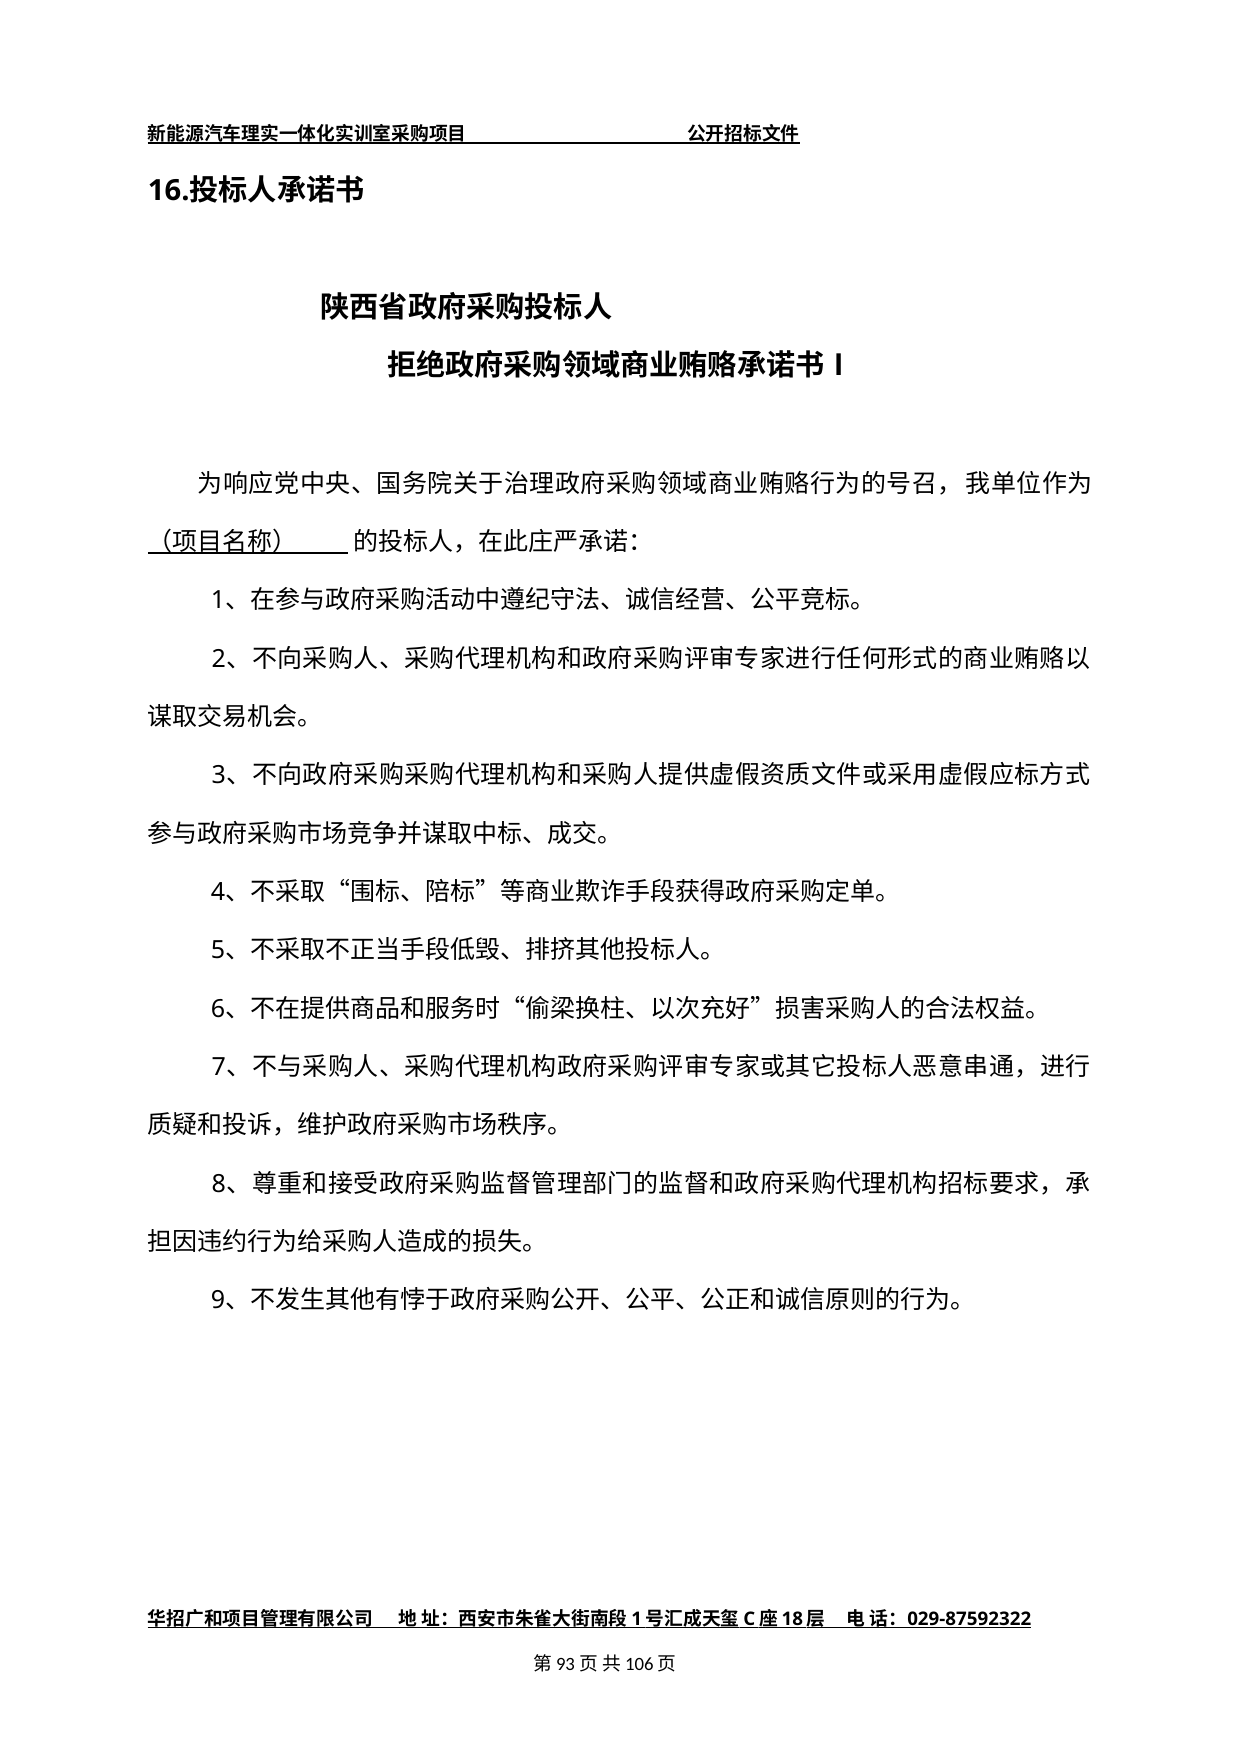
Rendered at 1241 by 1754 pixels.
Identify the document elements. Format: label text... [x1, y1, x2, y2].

text 陕西省政府采购投标人 [148, 270, 1093, 329]
text 2、不向采购人、采购代理机构和政府采购评审专家进行任何形式的商业贿赂以谋取交易机会。 [148, 620, 1093, 737]
text 3、不向政府采购采购代理机构和采购人提供虚假资质文件或采用虚假应标方式参与政府采购市场竞争并谋取中标、成交。 [148, 737, 1093, 854]
text 7、不与采购人、采购代理机构政府采购评审专家或其它投标人恶意串通，进行质疑和投诉，维护政府采购市场秩序。 [148, 1029, 1093, 1145]
text 5、不采取不正当手段低毁、排挤其他投标人。 [148, 912, 1093, 970]
text 为响应党中央、国务院关于治理政府采购领域商业贿赂行为的号召，我单位作为 （项目名称） 的投标人，在此庄严承诺： [148, 445, 1093, 562]
text 16.投标人承诺书 [148, 154, 1093, 212]
text 1、在参与政府采购活动中遵纪守法、诚信经营、公平竞标。 [148, 562, 1093, 620]
text 拒绝政府采购领域商业贿赂承诺书Ⅰ [148, 329, 1093, 387]
text 9、不发生其他有悖于政府采购公开、公平、公正和诚信原则的行为。 [148, 1262, 1093, 1320]
text 8、尊重和接受政府采购监督管理部门的监督和政府采购代理机构招标要求，承担因违约行为给采购人造成的损失。 [148, 1145, 1093, 1262]
text 6、不在提供商品和服务时“偷梁换柱、以次充好”损害采购人的合法权益。 [148, 970, 1093, 1029]
text 4、不采取“围标、陪标”等商业欺诈手段获得政府采购定单。 [148, 854, 1093, 912]
